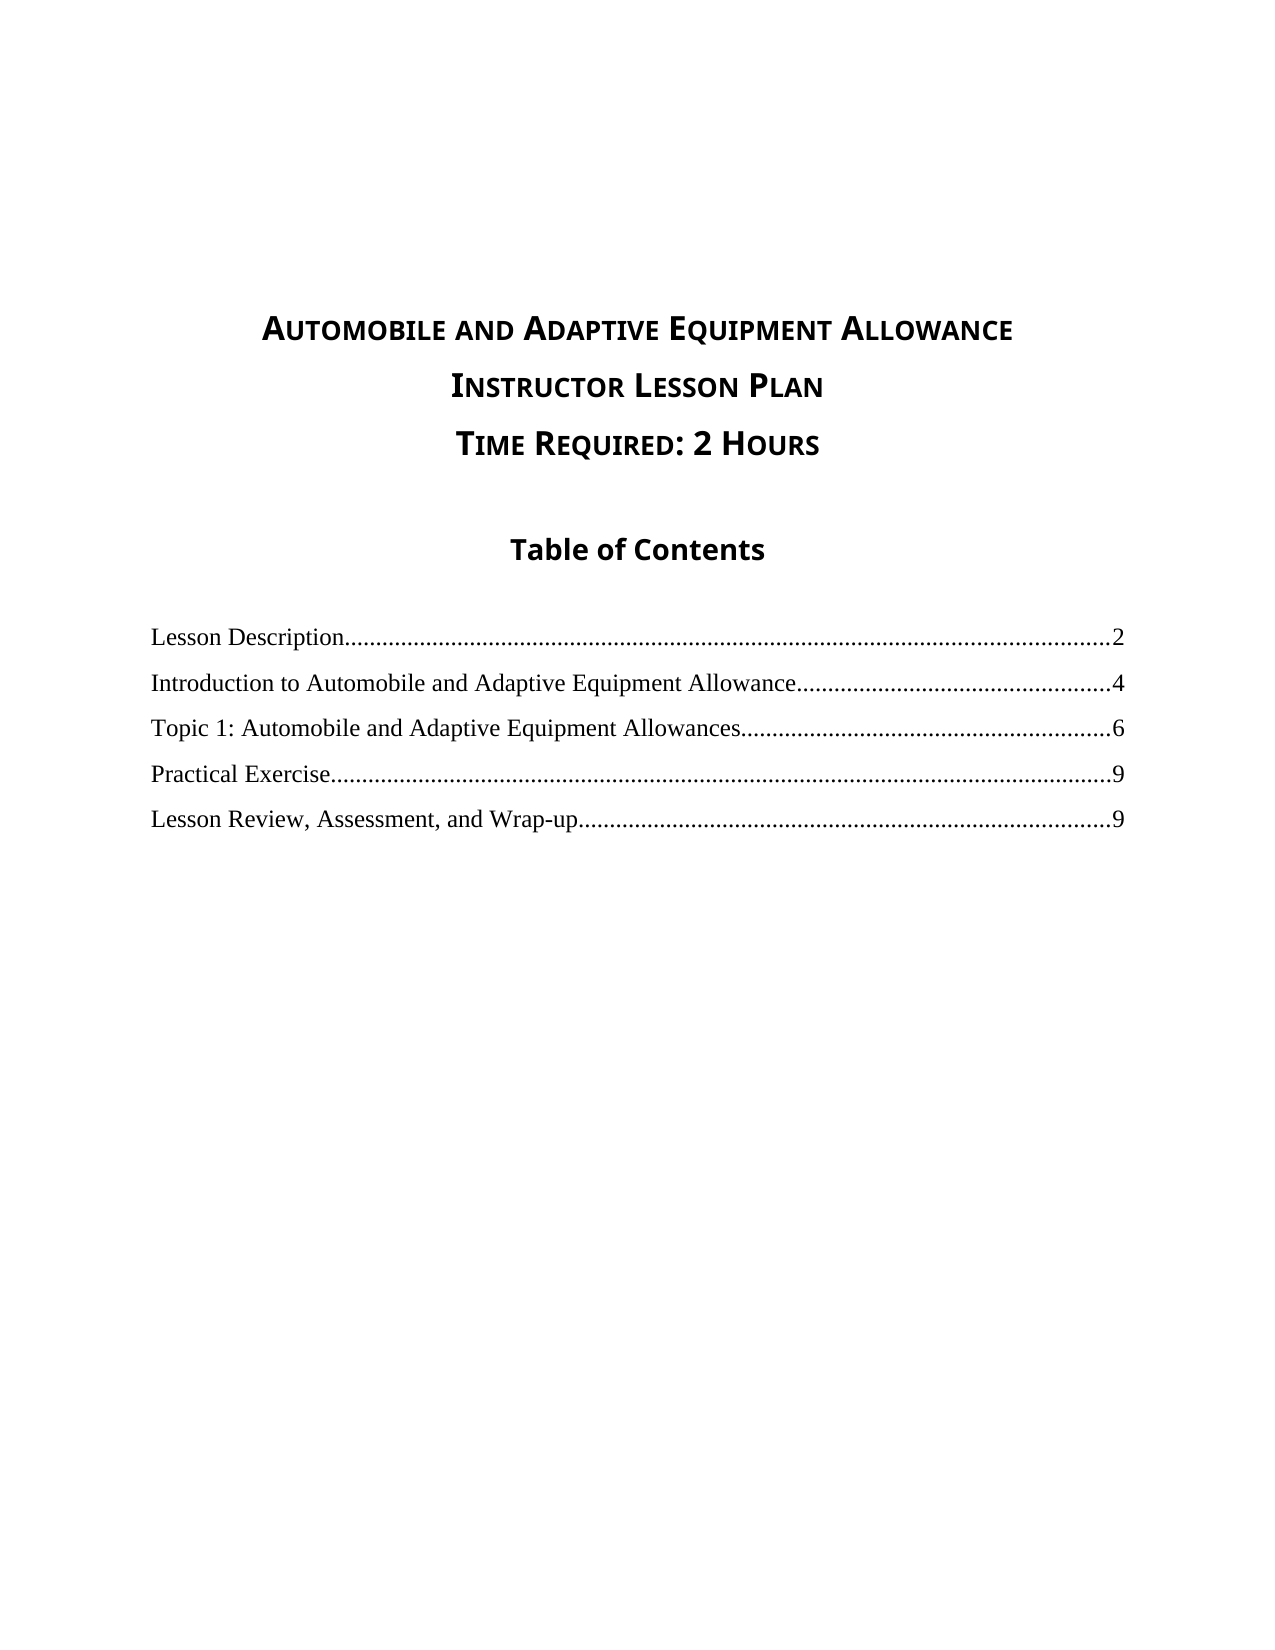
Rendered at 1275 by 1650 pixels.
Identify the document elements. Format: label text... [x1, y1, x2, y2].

text Lesson Description 2 [150, 622, 1125, 651]
text Practical Exercise 9 [150, 759, 1125, 788]
text Topic 1: Automobile and Adaptive Equipment Allowances 6 [150, 713, 1125, 742]
text Table of Contents [150, 529, 1125, 569]
text Automobile and Adaptive Equipment Allowance [150, 304, 1125, 350]
text Lesson Review, Assessment, and Wrap-up 9 [150, 804, 1125, 833]
text Introduction to Automobile and Adaptive Equipment Allowance 4 [150, 668, 1125, 697]
title Instructor Lesson Plan [150, 362, 1125, 408]
text Time Required: 2 Hours [150, 420, 1125, 466]
